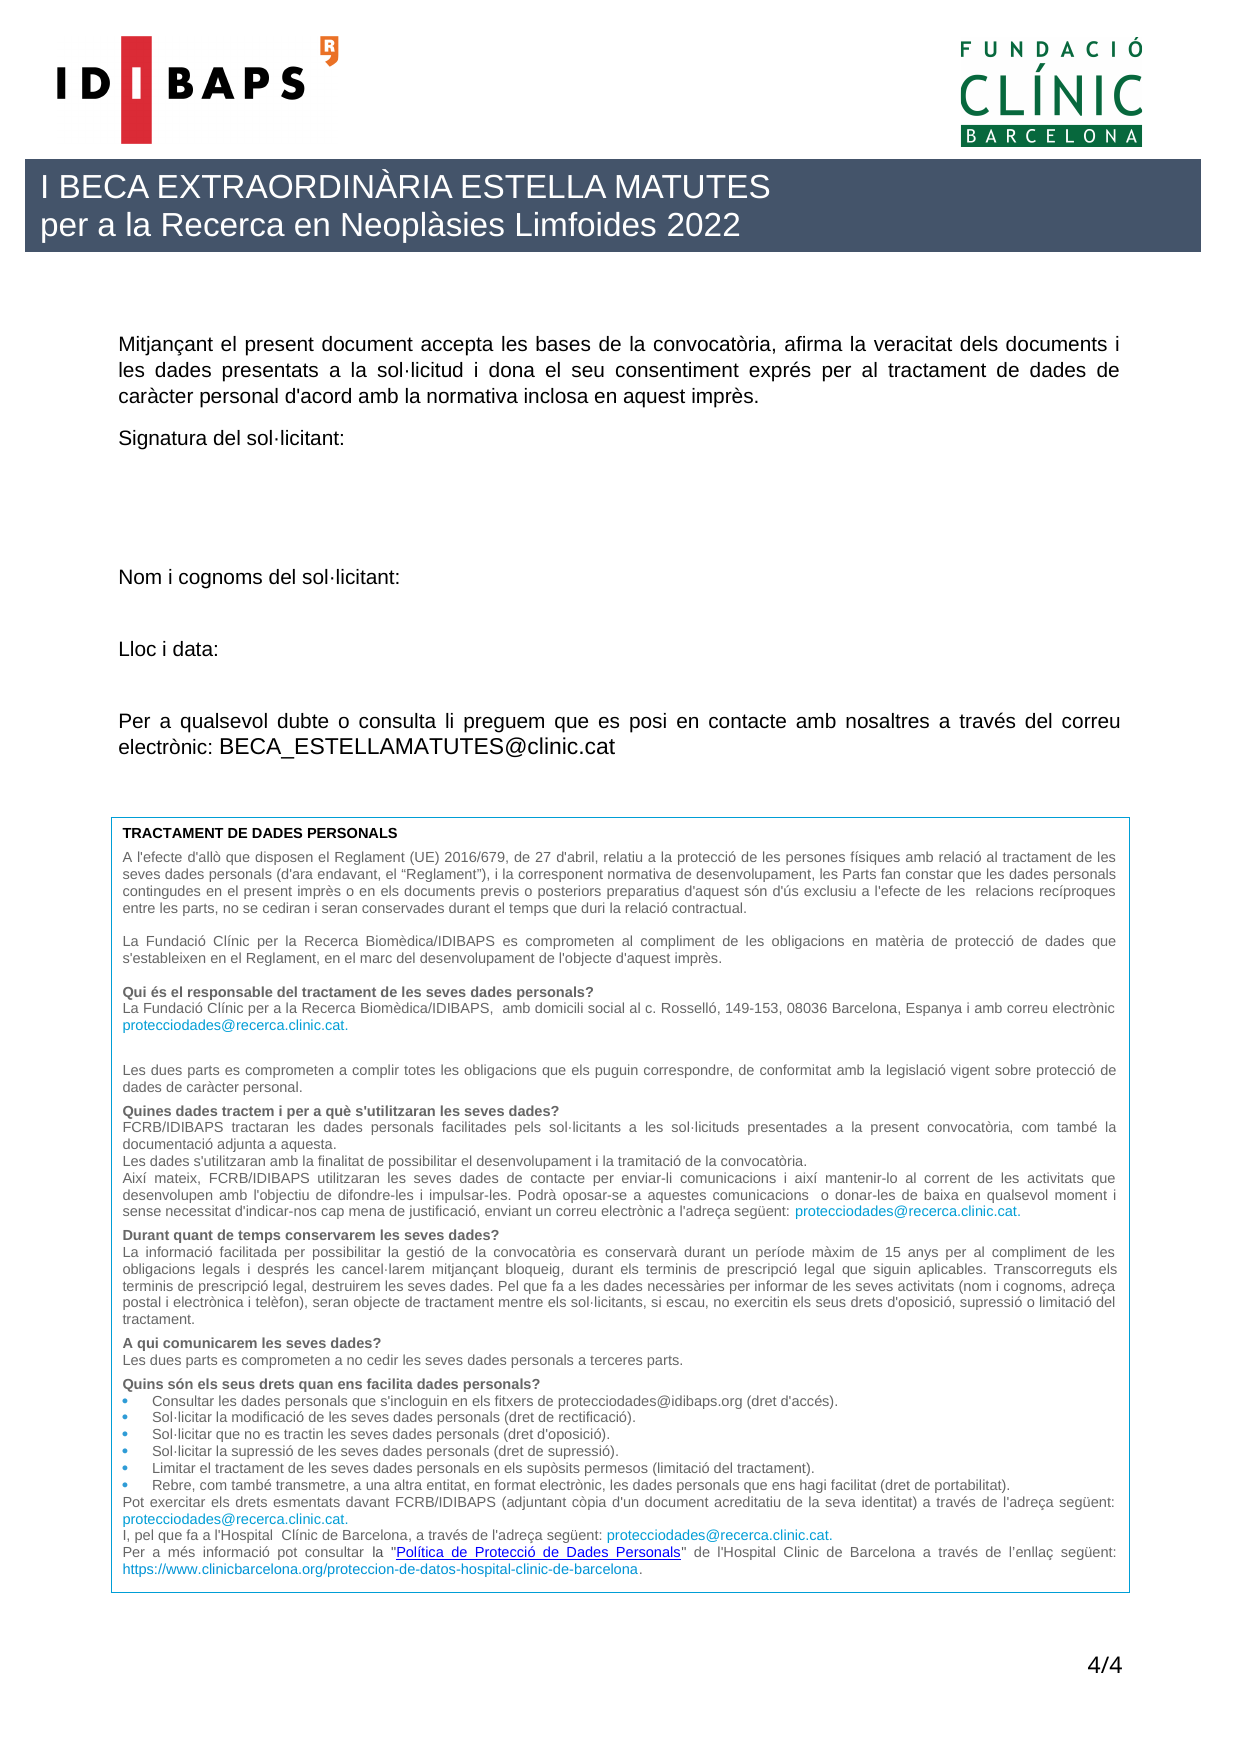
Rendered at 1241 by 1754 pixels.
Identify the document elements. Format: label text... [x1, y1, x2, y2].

picture [222, 1513, 235, 1526]
text Mitjançant el present document accepta les bases de la convocatòria, afirma la veracitat dels documents i les dades presentats a la sol·licitud i dona el seu consentiment exprés per al tractament de dades de caràcter personal d'acord amb la normativa inclosa en aquest imprès. [118, 332, 1122, 407]
picture [960, 37, 1143, 147]
picture [894, 1205, 906, 1213]
picture [57, 36, 339, 144]
picture [706, 1529, 718, 1537]
text Lloc i data: [118, 637, 1122, 661]
picture [222, 1019, 235, 1032]
text Signatura del sol·licitant: [118, 426, 1122, 450]
table_header TRACTAMENT DE DADES PERSONALS A l'efecte d'allò que disposen el Reglament (UE) 2016/679, de 27 d'abril, relatiu a la protecció de les persones físiques amb relació al tractament de les seves dades personals (d'ara endavant, el “Reglament”), i la corresponent normativa de desenvolupament, les Parts fan constar que les dades personals contingudes en el present imprès o en els documents previs o posteriors preparatius d'aquest són d'ús exclusiu a l'efecte de les relacions recíproques entre les parts, no se cediran i seran conservades durant el temps que duri la relació contractual. La Fundació Clínic per la Recerca Biomèdica/IDIBAPS es comprometen al compliment de les obligacions en matèria de protecció de dades que s'estableixen en el Reglament, en el marc del desenvolupament de l'objecte d'aquest imprès. Qui és el responsable del tractament de les seves dades personals? La Fundació Clínic per a la Recerca Biomèdica/IDIBAPS, amb domicili social al c. Rosselló, 149-153, 08036 Barcelona, Espanya i amb correu electrònic protecciodades@recerca.clinic.cat. Les dues parts es comprometen a complir totes les obligacions que els puguin correspondre, de conformitat amb la legislació vigent sobre protecció de dades de caràcter personal. Quines dades tractem i per a què s'utilitzaran les seves dades? FCRB/IDIBAPS tractaran les dades personals facilitades pels sol·licitants a les sol·licituds presentades a la present convocatòria, com també la documentació adjunta a aquesta. Les dades s'utilitzaran amb la finalitat de possibilitar el desenvolupament i la tramitació de la convocatòria. Així mateix, FCRB/IDIBAPS utilitzaran les seves dades de contacte per enviar-li comunicacions i així mantenir-lo al corrent de les activitats que desenvolupen amb l'objectiu de difondre-les i impulsar-les. Podrà oposar-se a aquestes comunicacions o donar-les de baixa en qualsevol moment i sense necessitat d'indicar-nos cap mena de justificació, enviant un correu electrònic a l'adreça següent: protecciodades@recerca.clinic.cat. Durant quant de temps conservarem les seves dades? La informació facilitada per possibilitar la gestió de la convocatòria es conservarà durant un període màxim de 15 anys per al compliment de les obligacions legals i després les cancel·larem mitjançant bloqueig, durant els terminis de prescripció legal que siguin aplicables. Transcorreguts els terminis de prescripció legal, destruirem les seves dades. Pel que fa a les dades necessàries per informar de les seves activitats (nom i cognoms, adreça postal i electrònica i telèfon), seran objecte de tractament mentre els sol·licitants, si escau, no exercitin els seus drets d'oposició, supressió o limitació del tractament. A qui comunicarem les seves dades? Les dues parts es comprometen a no cedir les seves dades personals a terceres parts. Quins són els seus drets quan ens facilita dades personals? Consultar les dades personals que s'incloguin en els fitxers de protecciodades@idibaps.org (dret d'accés). Sol·licitar la modificació de les seves dades personals (dret de rectificació). Sol·licitar que no es tractin les seves dades personals (dret d'oposició). Sol·licitar la supressió de les seves dades personals (dret de supressió). Limitar el tractament de les seves dades personals en els supòsits permesos (limitació del tractament). Rebre, com també transmetre, a una altra entitat, en format electrònic, les dades personals que ens hagi facilitat (dret de portabilitat). Pot exercitar els drets esmentats davant FCRB/IDIBAPS (adjuntant còpia d'un document acreditatiu de la seva identitat) a través de l'adreça següent: protecciodades@recerca.clinic.cat. I, pel que fa a l'Hospital Clínic de Barcelona, a través de l'adreça següent: protecciodades@recerca.clinic.cat. Per a més informació pot consultar la "Política de Protecció de Dades Personals" de l'Hospital Clinic de Barcelona a través de l’enllaç següent: https://www.clinicbarcelona.org/proteccion-de-datos-hospital-clinic-de-barcelona. [112, 818, 1129, 1592]
text Nom i cognoms del sol·licitant: [118, 565, 1122, 589]
text Per a qualsevol dubte o consulta li preguem que es posi en contacte amb nosaltres a través del correu electrònic: BECA_ESTELLAMATUTES@clinic.cat [118, 709, 1122, 759]
picture [630, 1566, 636, 1574]
picture [761, 1532, 767, 1540]
picture [1005, 1208, 1011, 1216]
